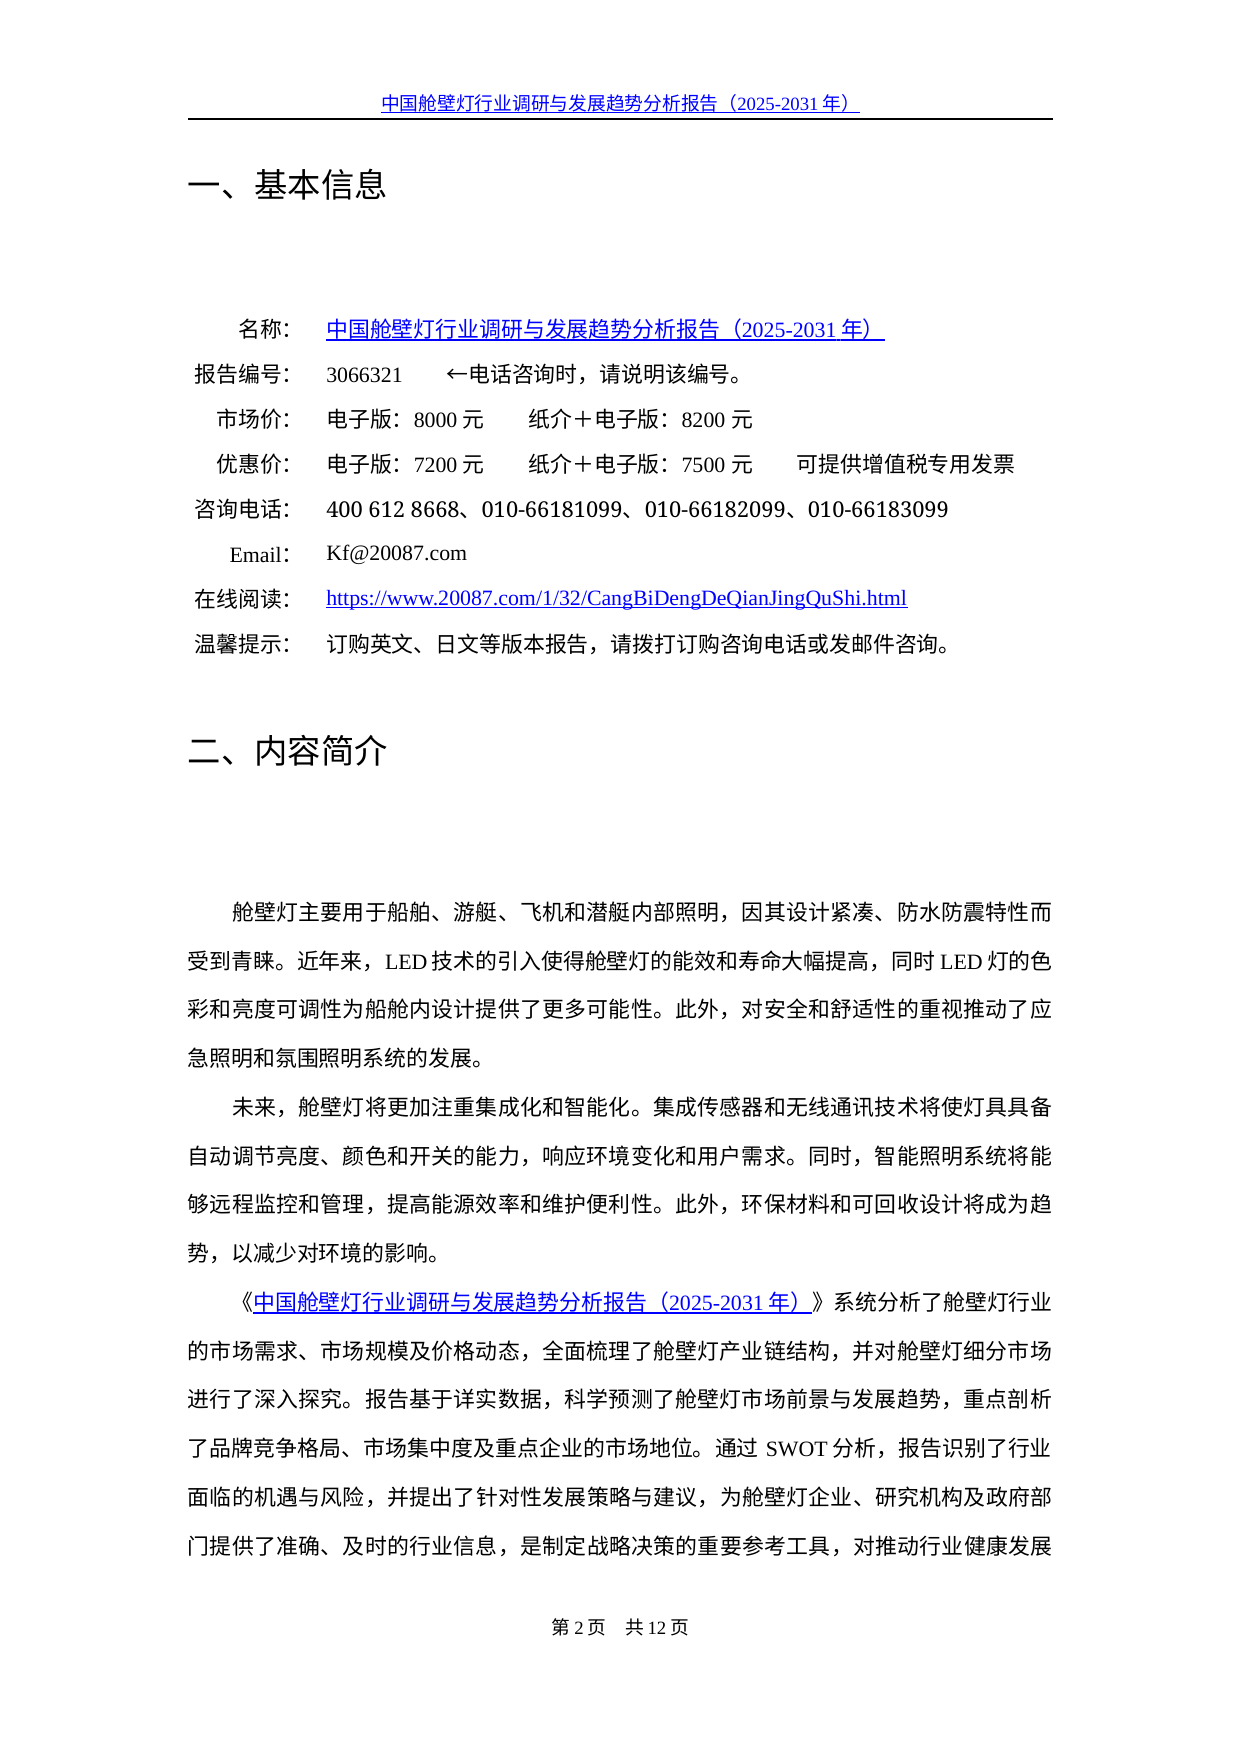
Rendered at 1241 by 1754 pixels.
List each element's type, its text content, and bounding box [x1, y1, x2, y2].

table_cell 订购英文、日文等版本报告，请拨打订购咨询电话或发邮件咨询。 [315, 627, 1073, 672]
title 二、内容简介 [187, 717, 1053, 782]
table_cell Kf@20087.com [315, 537, 1073, 582]
table_cell 在线阅读： [167, 582, 315, 627]
table_cell 咨询电话： [167, 492, 315, 537]
table_cell 电子版：8000 元 纸介＋电子版：8200 元 [315, 402, 1073, 447]
table_cell 报告编号： [167, 357, 315, 402]
title 一、基本信息 [187, 150, 1053, 215]
table_cell Email： [167, 537, 315, 582]
table_cell 温馨提示： [167, 627, 315, 672]
table_header 名称： [167, 312, 315, 357]
table_cell 优惠价： [167, 447, 315, 492]
table_cell 电子版：7200 元 纸介＋电子版：7500 元 可提供增值税专用发票 [315, 447, 1073, 492]
table_cell 3066321 ←电话咨询时，请说明该编号。 [315, 357, 1073, 402]
table_cell [315, 582, 1073, 627]
table_cell 400 612 8668、010-66181099、010-66182099、010-66183099 [315, 492, 1073, 537]
table_cell 市场价： [167, 402, 315, 447]
table_header 中国舱壁灯行业调研与发展趋势分析报告（2025-2031年） [315, 312, 1073, 357]
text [187, 894, 1053, 1561]
